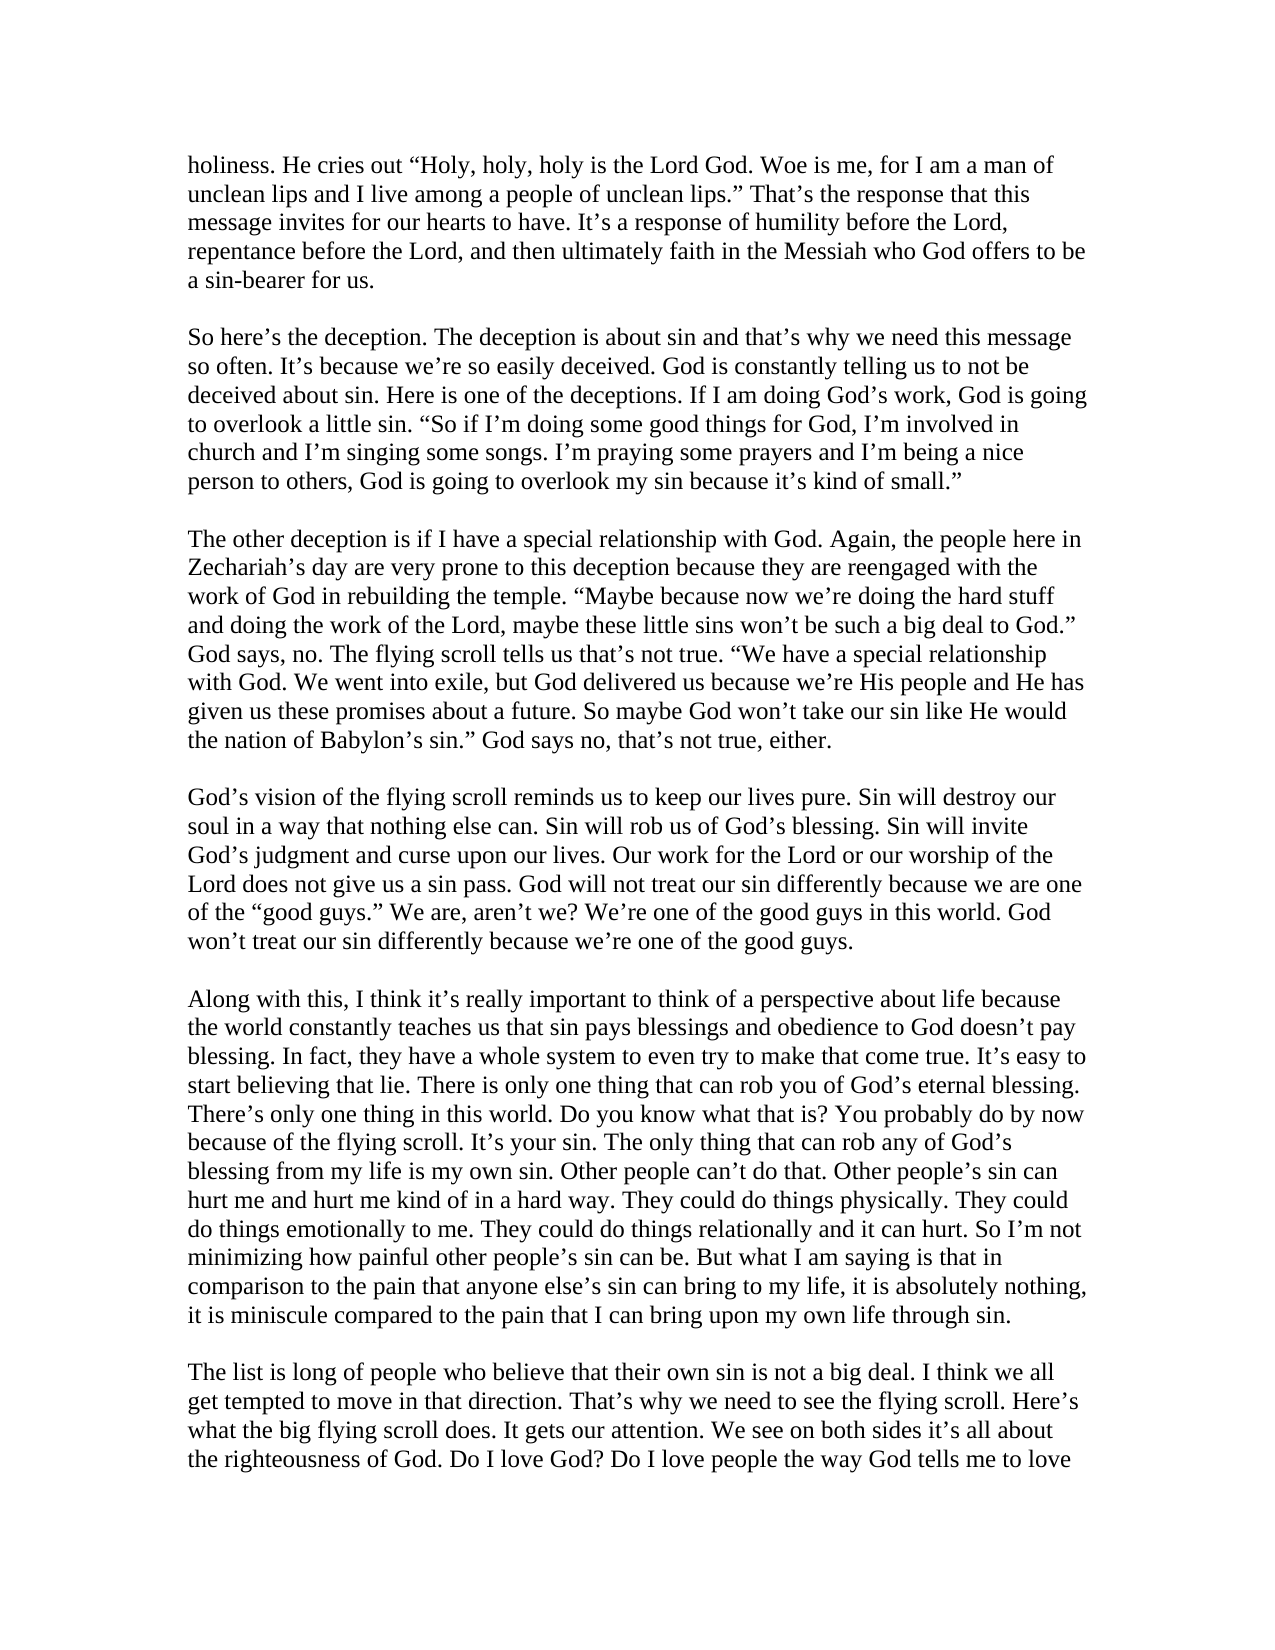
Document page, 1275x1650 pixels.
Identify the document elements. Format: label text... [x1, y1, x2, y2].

text So here’s the deception. The deception is about sin and that’s why we need this message so often. It’s because we’re so easily deceived. God is constantly telling us to not be deceived about sin. Here is one of the deceptions. If I am doing God’s work, God is going to overlook a little sin. “So if I’m doing some good things for God, I’m involved in church and I’m singing some songs. I’m praying some prayers and I’m being a nice person to others, God is going to overlook my sin because it’s kind of small.” [187, 322, 1087, 495]
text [187, 1357, 1087, 1472]
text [187, 150, 1087, 294]
text The other deception is if I have a special relationship with God. Again, the people here in Zechariah’s day are very prone to this deception because they are reengaged with the work of God in rebuilding the temple. “Maybe because now we’re doing the hard stuff and doing the work of the Lord, maybe these little sins won’t be such a big deal to God.” God says, no. The flying scroll tells us that’s not true. “We have a special relationship with God. We went into exile, but God delivered us because we’re His people and He has given us these promises about a future. So maybe God won’t take our sin like He would the nation of ’s sin.” God says no, that’s not true, either. [187, 524, 1087, 754]
text Along with this, I think it’s really important to think of a perspective about life because the world constantly teaches us that sin pays blessings and obedience to God doesn’t pay blessing. In fact, they have a whole system to even try to make that come true. It’s easy to start believing that lie. There is only one thing that can rob you of God’s eternal blessing. There’s only one thing in this world. Do you know what that is? You probably do by now because of the flying scroll. It’s your sin. The only thing that can rob any of God’s blessing from my life is my own sin. Other people can’t do that. Other people’s sin can hurt me and hurt me kind of in a hard way. They could do things physically. They could do things emotionally to me. They could do things relationally and it can hurt. So I’m not minimizing how painful other people’s sin can be. But what I am saying is that in comparison to the pain that anyone else’s sin can bring to my life, it is absolutely nothing, it is miniscule compared to the pain that I can bring upon my own life through sin. [187, 984, 1087, 1329]
text God’s vision of the flying scroll reminds us to keep our lives pure. Sin will destroy our soul in a way that nothing else can. Sin will rob us of God’s blessing. Sin will invite God’s judgment and curse upon our lives. Our work for the Lord or our worship of the Lord does not give us a sin pass. God will not treat our sin differently because we are one of the “good guys.” We are, aren’t we? We’re one of the good guys in this world. God won’t treat our sin differently because we’re one of the good guys. [187, 782, 1087, 955]
